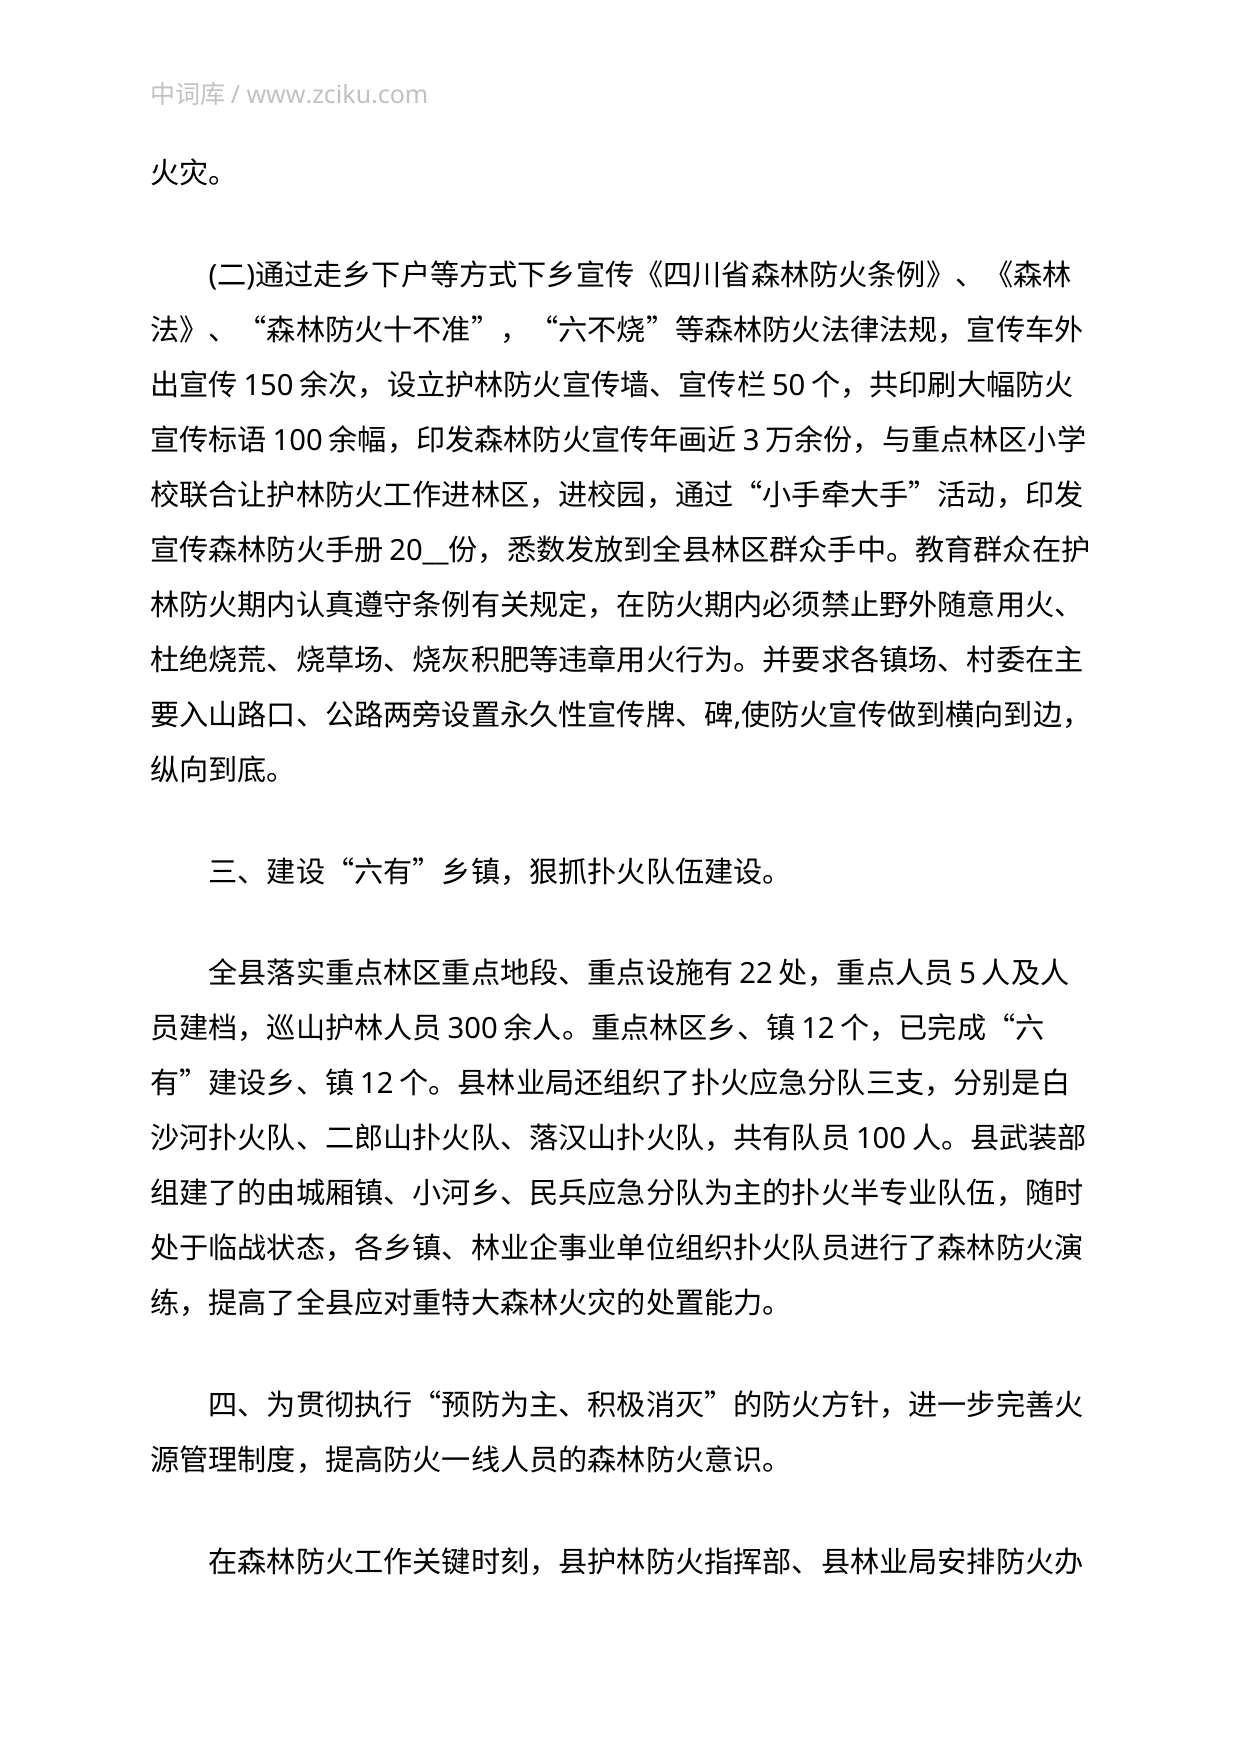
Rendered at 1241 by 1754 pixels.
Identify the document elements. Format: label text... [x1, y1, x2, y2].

text 全县落实重点林区重点地段、重点设施有22处，重点人员5人及人员建档，巡山护林人员300余人。重点林区乡、镇12个，已完成“六有”建设乡、镇12个。县林业局还组织了扑火应急分队三支，分别是白沙河扑火队、二郎山扑火队、落汉山扑火队，共有队员100人。县武装部组建了的由城厢镇、小河乡、民兵应急分队为主的扑火半专业队伍，随时处于临战状态，各乡镇、林业企事业单位组织扑火队员进行了森林防火演练，提高了全县应对重特大森林火灾的处置能力。 [150, 950, 1090, 1322]
text (二)通过走乡下户等方式下乡宣传《四川省森林防火条例》、《森林法》、“森林防火十不准”，“六不烧”等森林防火法律法规，宣传车外出宣传150余次，设立护林防火宣传墙、宣传栏50个，共印刷大幅防火宣传标语100余幅，印发森林防火宣传年画近3万余份，与重点林区小学校联合让护林防火工作进林区，进校园，通过“小手牵大手”活动，印发宣传森林防火手册20__份，悉数发放到全县林区群众手中。教育群众在护林防火期内认真遵守条例有关规定，在防火期内必须禁止野外随意用火、杜绝烧荒、烧草场、烧灰积肥等违章用火行为。并要求各镇场、村委在主要入山路口、公路两旁设置永久性宣传牌、碑,使防火宣传做到横向到边，纵向到底。 [150, 252, 1090, 789]
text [150, 150, 1090, 192]
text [150, 1538, 1090, 1580]
text 四、为贯彻执行“预防为主、积极消灭”的防火方针，进一步完善火源管理制度，提高防火一线人员的森林防火意识。 [150, 1381, 1090, 1479]
text 三、建设“六有”乡镇，狠抓扑火队伍建设。 [150, 848, 1090, 890]
